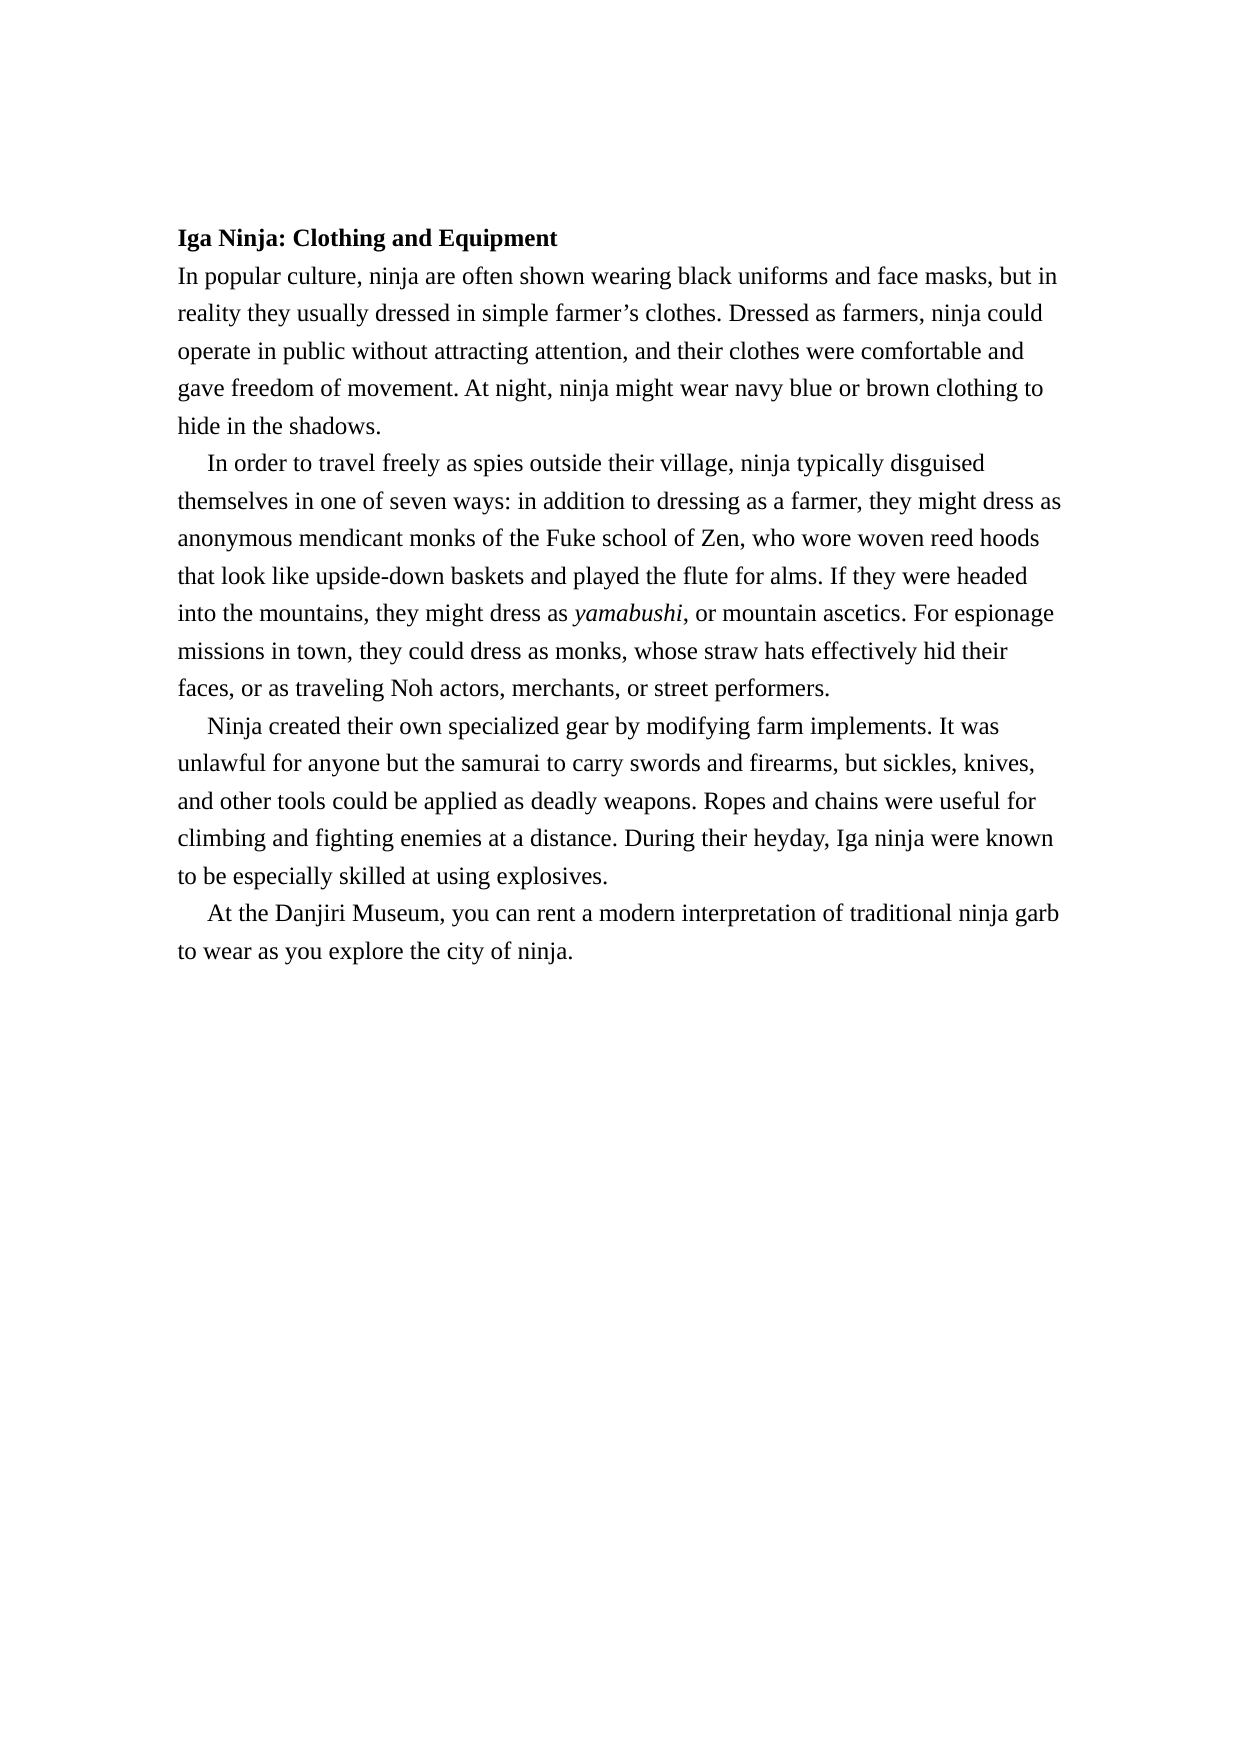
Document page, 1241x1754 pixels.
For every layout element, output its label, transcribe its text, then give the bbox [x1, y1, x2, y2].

text Iga Ninja: Clothing and Equipment [177, 217, 1063, 254]
text In popular culture, ninja are often shown wearing black uniforms and face masks, but in reality they usually dressed in simple farmer’s clothes. Dressed as farmers, ninja could operate in public without attracting attention, and their clothes were comfortable and gave freedom of movement. At night, ninja might wear navy blue or brown clothing to hide in the shadows. [177, 254, 1063, 442]
text Ninja created their own specialized gear by modifying farm implements. It was unlawful for anyone but the samurai to carry swords and firearms, but sickles, knives, and other tools could be applied as deadly weapons. Ropes and chains were useful for climbing and fighting enemies at a distance. During their heyday, Iga ninja were known to be especially skilled at using explosives. [177, 704, 1063, 892]
text In order to travel freely as spies outside their village, ninja typically disguised themselves in one of seven ways: in addition to dressing as a farmer, they might dress as anonymous mendicant monks of the Fuke school of Zen, who wore woven reed hoods that look like upside-down baskets and played the flute for alms. If they were headed into the mountains, they might dress as yamabushi, or mountain ascetics. For espionage missions in town, they could dress as monks, whose straw hats effectively hid their faces, or as traveling Noh actors, merchants, or street performers. [177, 442, 1063, 704]
text At the Danjiri Museum, you can rent a modern interpretation of traditional ninja garb to wear as you explore the city of ninja. [177, 892, 1063, 967]
